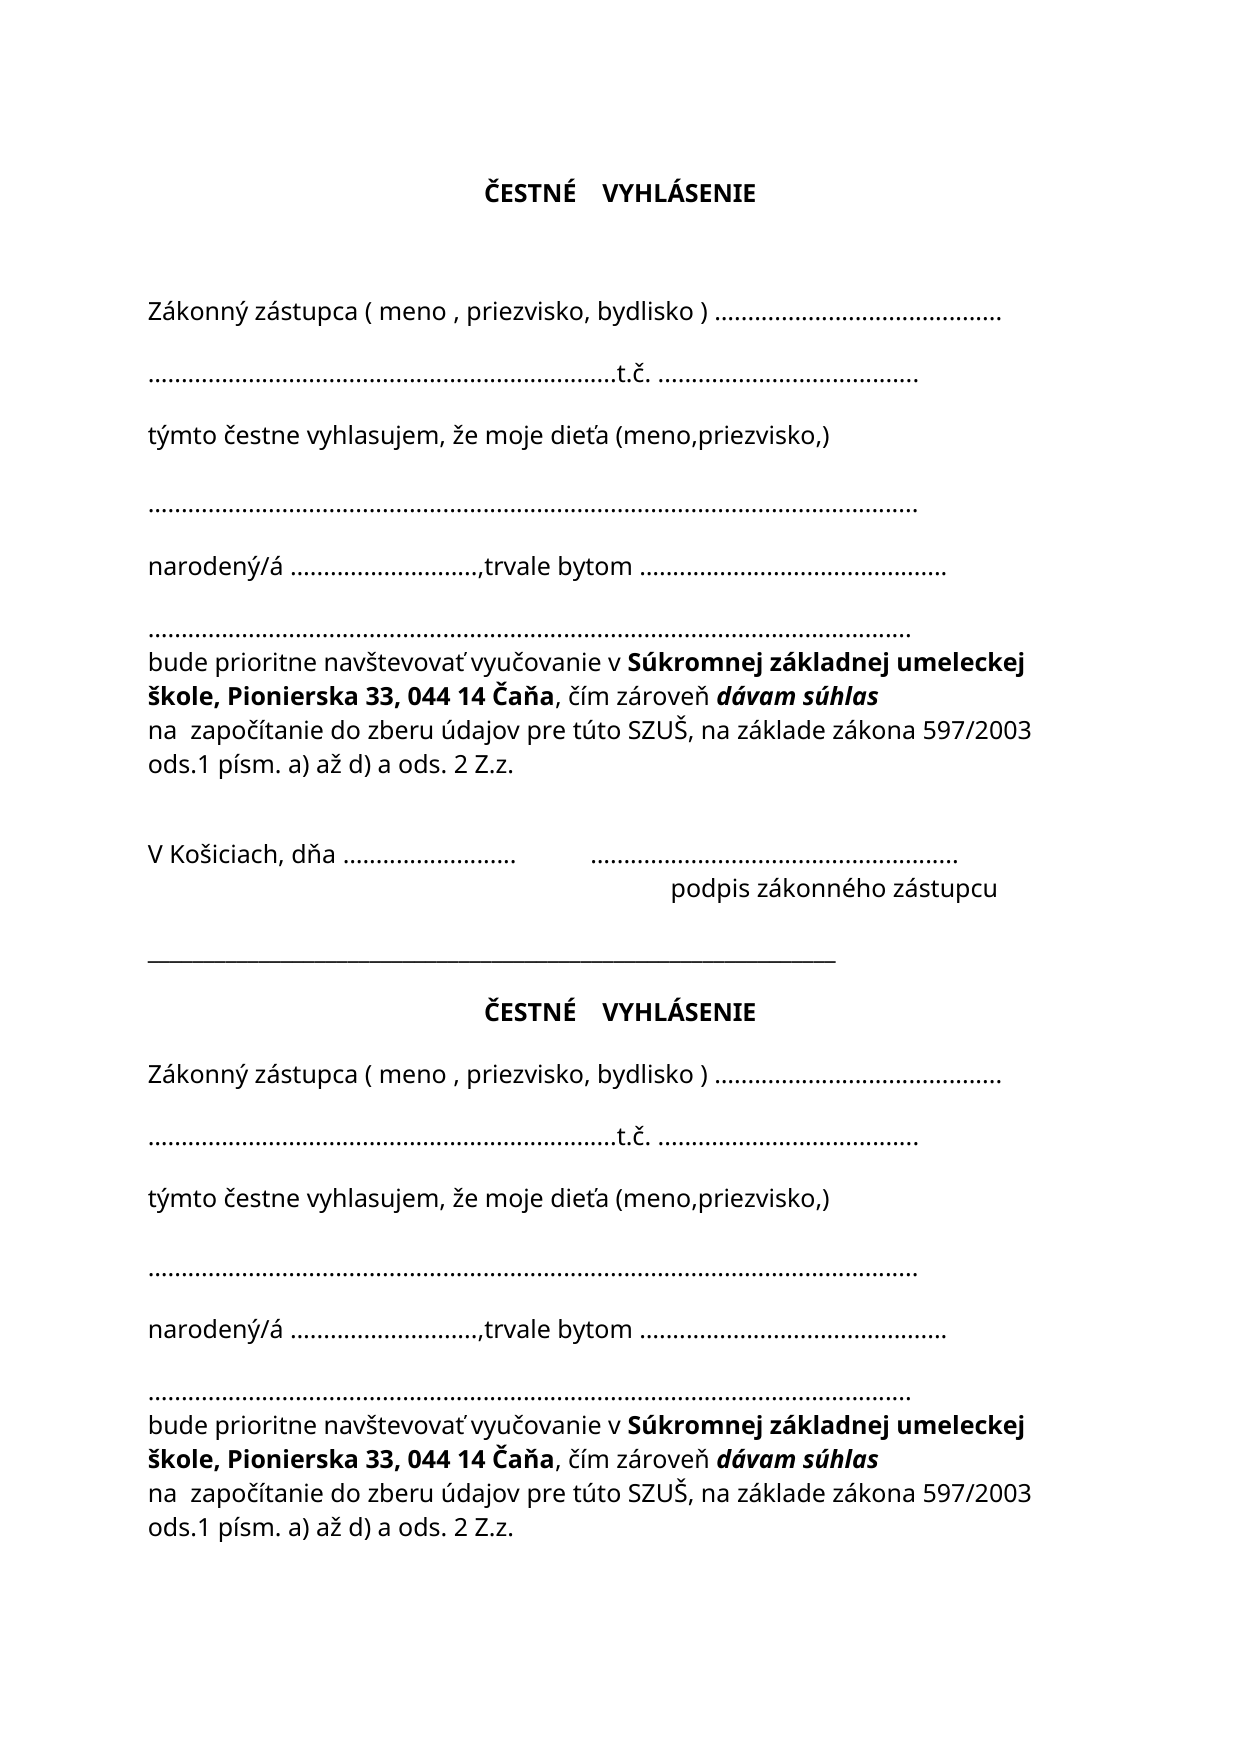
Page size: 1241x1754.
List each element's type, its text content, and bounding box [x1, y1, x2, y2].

text …...................................................................t.č. ....................................... [148, 356, 1093, 390]
text bude prioritne navštevovať vyučovanie v Súkromnej základnej umeleckej škole, Pionierska 33, 044 14 Čaňa, čím zároveň dávam súhlas [148, 1407, 1093, 1476]
text na započítanie do zberu údajov pre túto SZUŠ, na základe zákona 597/2003 ods.1 písm. a) až d) a ods. 2 Z.z. [148, 1476, 1093, 1544]
text podpis zákonného zástupcu [148, 871, 1093, 905]
text Zákonný zástupca ( meno , priezvisko, bydlisko ) …........................................ [148, 294, 1093, 328]
text ČESTNÉ VYHLÁSENIE [148, 995, 1093, 1029]
text …................................................................................................................ [148, 1249, 1093, 1283]
text …................................................................................................................ [148, 486, 1093, 520]
text narodený/á ….........................,trvale bytom …........................................... [148, 548, 1093, 582]
text na započítanie do zberu údajov pre túto SZUŠ, na základe zákona 597/2003 ods.1 písm. a) až d) a ods. 2 Z.z. [148, 712, 1093, 781]
text bude prioritne navštevovať vyučovanie v Súkromnej základnej umeleckej škole, Pionierska 33, 044 14 Čaňa, čím zároveň dávam súhlas [148, 644, 1093, 712]
text ČESTNÉ VYHLÁSENIE [148, 176, 1093, 210]
text týmto čestne vyhlasujem, že moje dieťa (meno,priezvisko,) [148, 1181, 1093, 1215]
text Zákonný zástupca ( meno , priezvisko, bydlisko ) …........................................ [148, 1057, 1093, 1091]
text …............................................................................................................... [148, 1373, 1093, 1407]
text narodený/á ….........................,trvale bytom …........................................... [148, 1311, 1093, 1345]
text V Košiciach, dňa …....................... ….................................................... [148, 837, 1093, 871]
text …............................................................................................................... [148, 610, 1093, 644]
text ______________________________________________________________ [148, 933, 1093, 967]
text …...................................................................t.č. ....................................... [148, 1119, 1093, 1153]
text týmto čestne vyhlasujem, že moje dieťa (meno,priezvisko,) [148, 418, 1093, 452]
